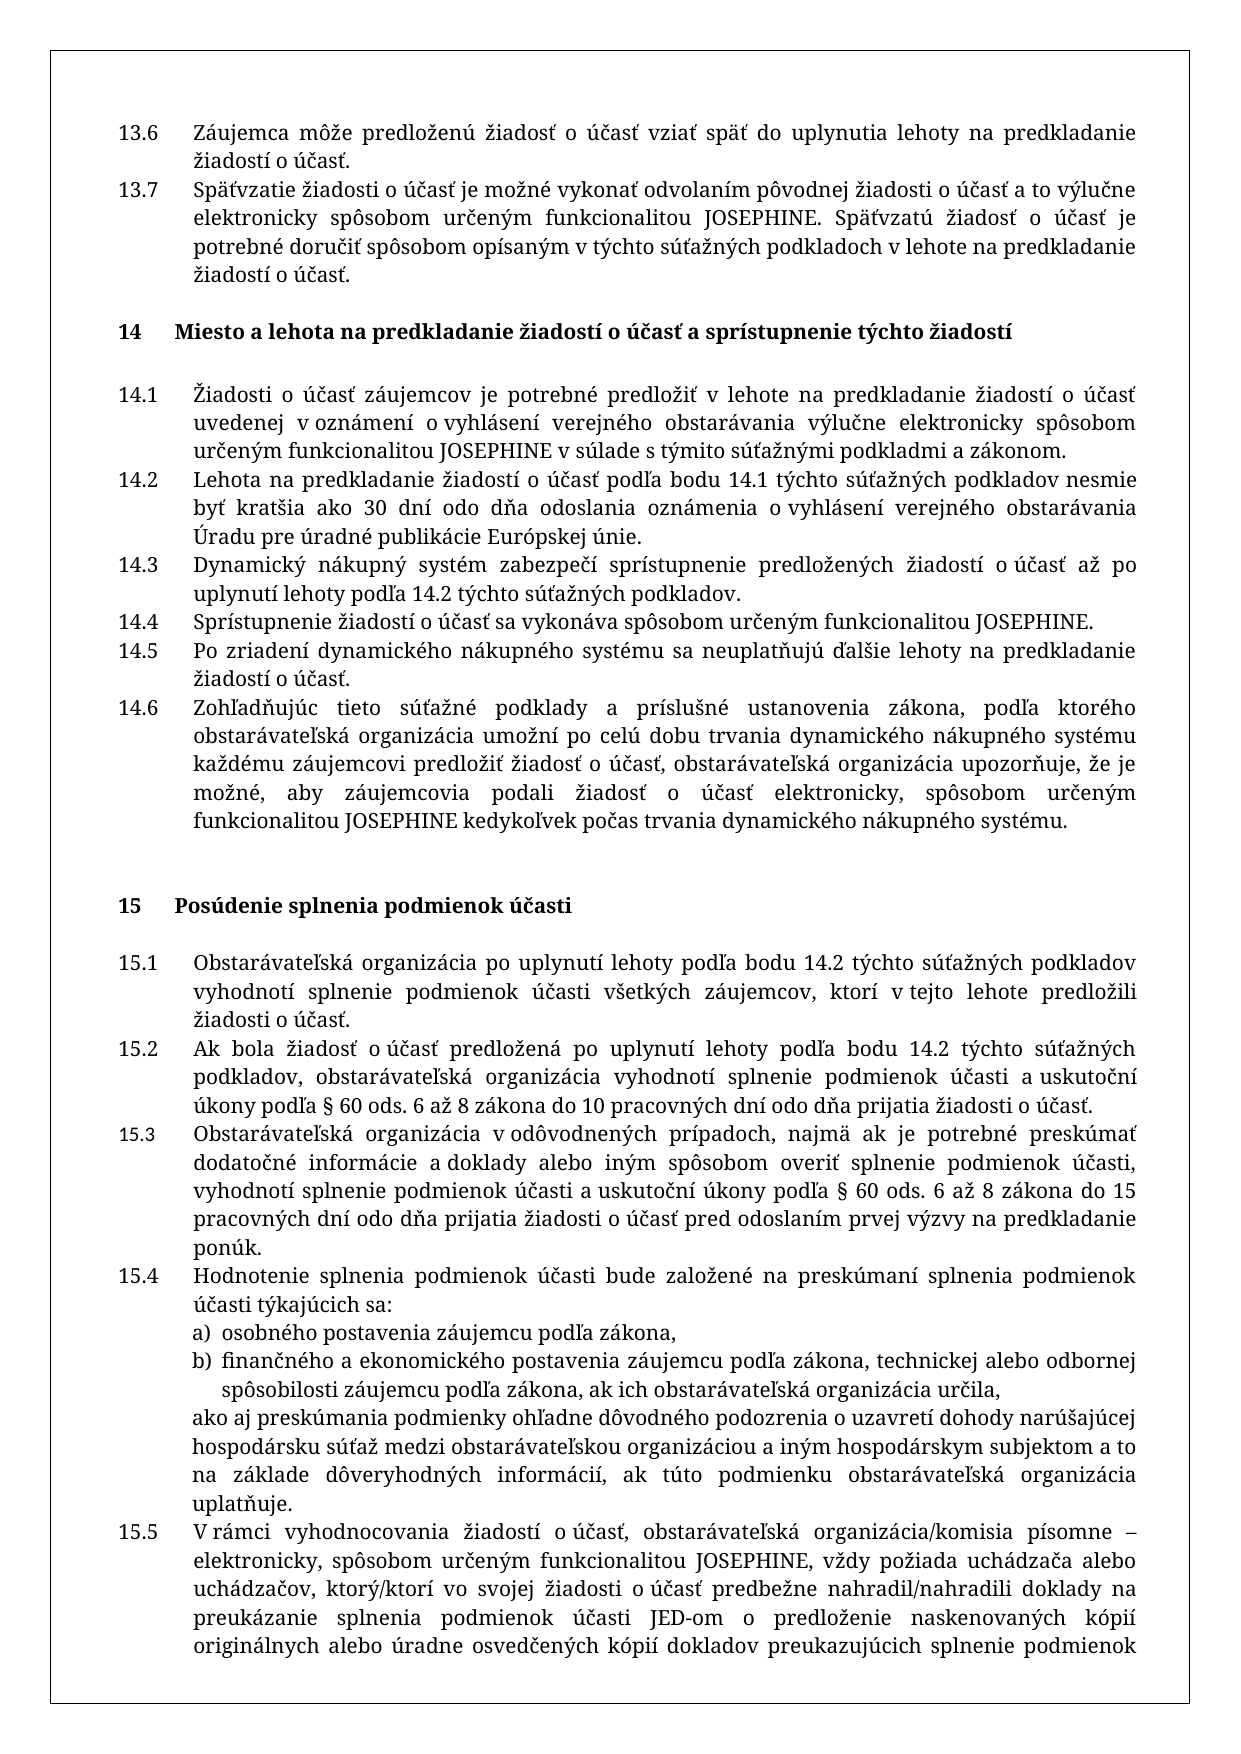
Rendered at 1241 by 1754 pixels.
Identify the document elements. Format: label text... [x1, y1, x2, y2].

list Zohľadňujúc tieto súťažné podklady a príslušné ustanovenia zákona, podľa ktorého obstarávateľská organizácia umožní po celú dobu trvania dynamického nákupného systému každému záujemcovi predložiť žiadosť o účasť, obstarávateľská organizácia upozorňuje, že je možné, aby záujemcovia podali žiadosť o účasť elektronicky, spôsobom určeným funkcionalitou JOSEPHINE kedykoľvek počas trvania dynamického nákupného systému. [118, 693, 1137, 835]
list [118, 1517, 1137, 1659]
list Obstarávateľská organizácia v odôvodnených prípadoch, najmä ak je potrebné preskúmať dodatočné informácie a doklady alebo iným spôsobom overiť splnenie podmienok účasti, vyhodnotí splnenie podmienok účasti a uskutoční úkony podľa § 60 ods. 6 až 8 zákona do 15 pracovných dní odo dňa prijatia žiadosti o účasť pred odoslaním prvej výzvy na predkladanie ponúk. [118, 1119, 1137, 1261]
text ako aj preskúmania podmienky ohľadne dôvodného podozrenia o uzavretí dohody narúšajúcej hospodársku súťaž medzi obstarávateľskou organizáciou a iným hospodárskym subjektom a to na základe dôveryhodných informácií, ak túto podmienku obstarávateľská organizácia uplatňuje. [192, 1403, 1137, 1517]
list Späťvzatie žiadosti o účasť je možné vykonať odvolaním pôvodnej žiadosti o účasť a to výlučne elektronicky spôsobom určeným funkcionalitou JOSEPHINE. Späťvzatú žiadosť o účasť je potrebné doručiť spôsobom opísaným v týchto súťažných podkladoch v lehote na predkladanie žiadostí o účasť. [118, 175, 1137, 289]
list Sprístupnenie žiadostí o účasť sa vykonáva spôsobom určeným funkcionalitou JOSEPHINE. [118, 607, 1137, 636]
subtitle Miesto a lehota na predkladanie žiadostí o účasť a sprístupnenie týchto žiadostí [118, 317, 1137, 346]
list Záujemca môže predloženú žiadosť o účasť vziať späť do uplynutia lehoty na predkladanie žiadostí o účasť. [118, 118, 1137, 175]
list Hodnotenie splnenia podmienok účasti bude založené na preskúmaní splnenia podmienok účasti týkajúcich sa: [118, 1261, 1137, 1318]
subtitle Posúdenie splnenia podmienok účasti [118, 892, 1137, 920]
list Žiadosti o účasť záujemcov je potrebné predložiť v lehote na predkladanie žiadostí o účasť uvedenej v oznámení o vyhlásení verejného obstarávania výlučne elektronicky spôsobom určeným funkcionalitou JOSEPHINE v súlade s týmito súťažnými podkladmi a zákonom. [118, 380, 1137, 465]
text b) finančného a ekonomického postavenia záujemcu podľa zákona, technickej alebo odbornej spôsobilosti záujemcu podľa zákona, ak ich obstarávateľská organizácia určila, [192, 1347, 1137, 1403]
list Dynamický nákupný systém zabezpečí sprístupnenie predložených žiadostí o účasť až po uplynutí lehoty podľa 14.2 týchto súťažných podkladov. [118, 550, 1137, 607]
text a) osobného postavenia záujemcu podľa zákona, [192, 1318, 1137, 1347]
list Ak bola žiadosť o účasť predložená po uplynutí lehoty podľa bodu 14.2 týchto súťažných podkladov, obstarávateľská organizácia vyhodnotí splnenie podmienok účasti a uskutoční úkony podľa § 60 ods. 6 až 8 zákona do 10 pracovných dní odo dňa prijatia žiadosti o účasť. [118, 1034, 1137, 1119]
list Po zriadení dynamického nákupného systému sa neuplatňujú ďalšie lehoty na predkladanie žiadostí o účasť. [118, 636, 1137, 693]
list Obstarávateľská organizácia po uplynutí lehoty podľa bodu 14.2 týchto súťažných podkladov vyhodnotí splnenie podmienok účasti všetkých záujemcov, ktorí v tejto lehote predložili žiadosti o účasť. [118, 948, 1137, 1034]
list Lehota na predkladanie žiadostí o účasť podľa bodu 14.1 týchto súťažných podkladov nesmie byť kratšia ako 30 dní odo dňa odoslania oznámenia o vyhlásení verejného obstarávania Úradu pre úradné publikácie Európskej únie. [118, 465, 1137, 550]
